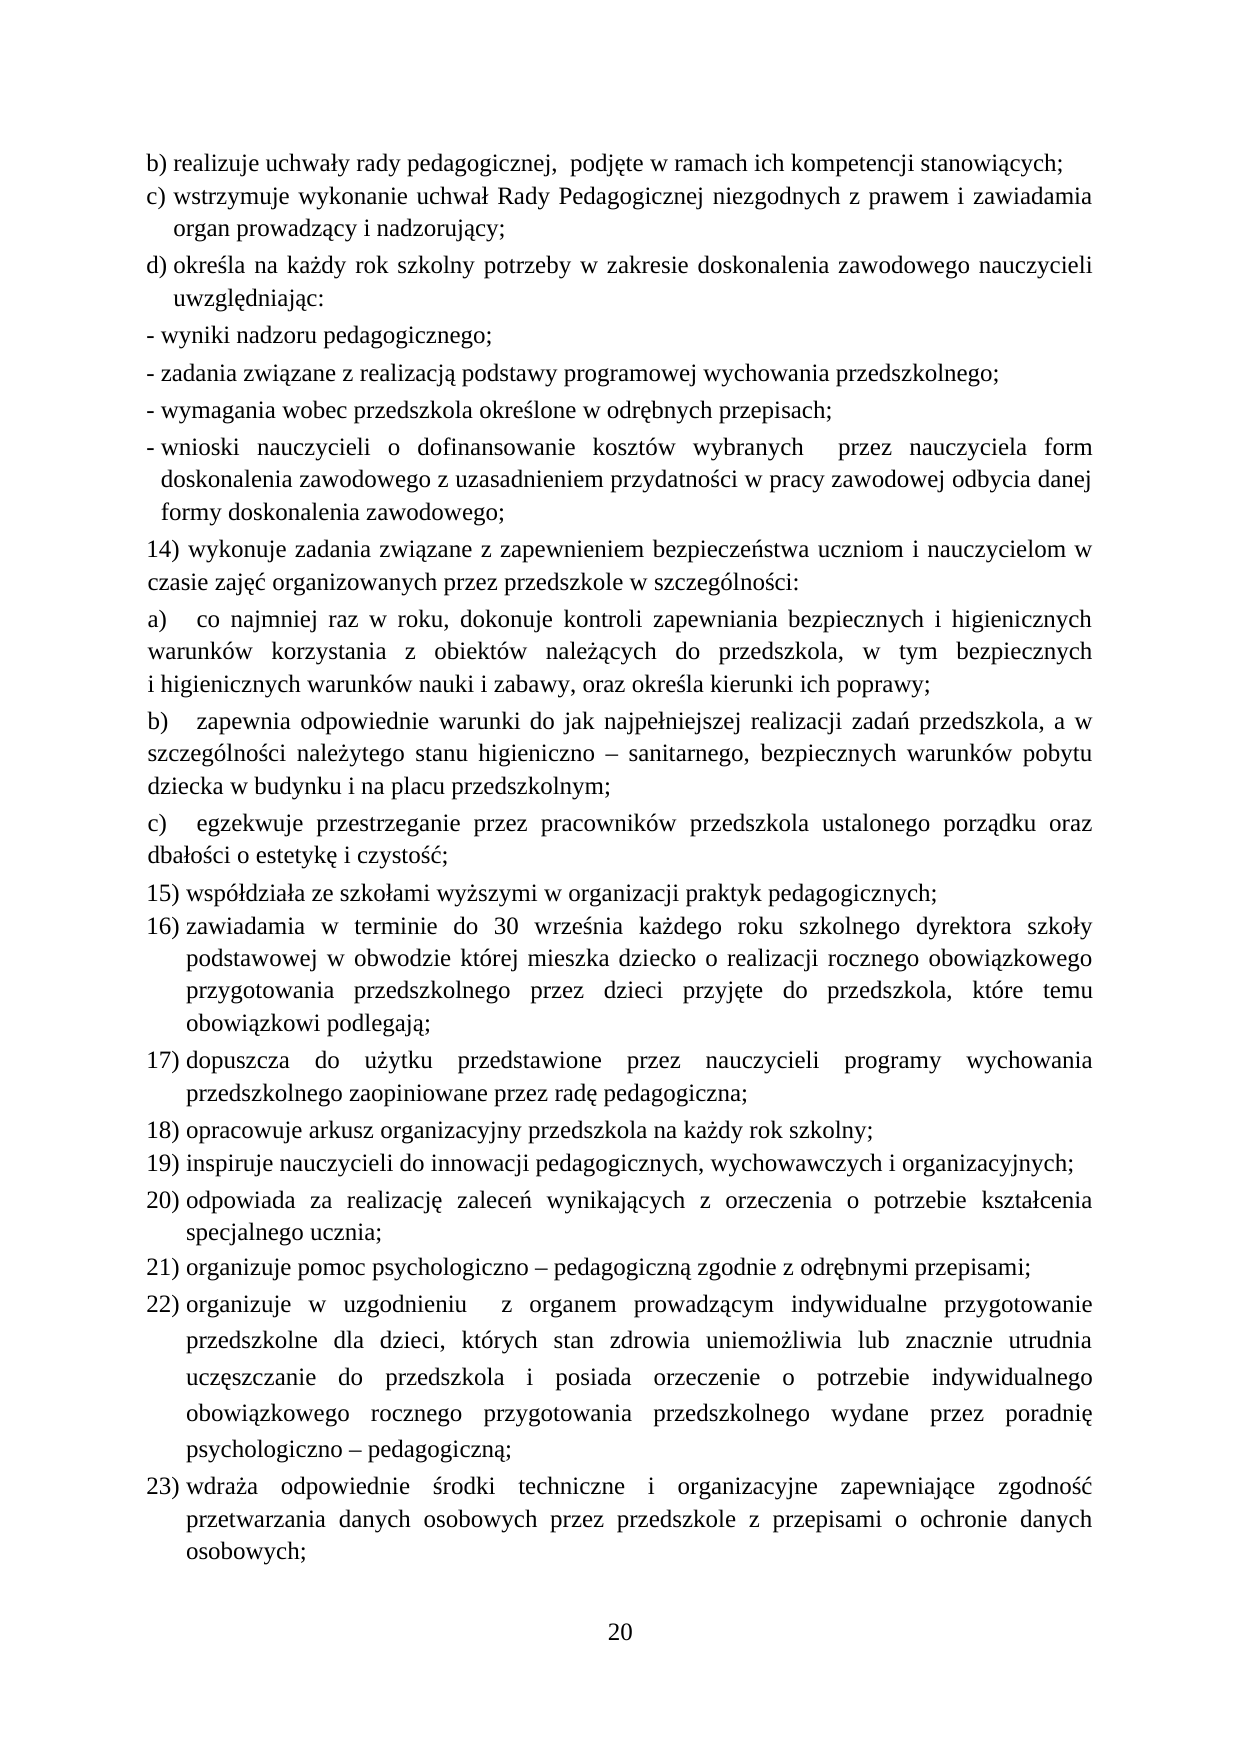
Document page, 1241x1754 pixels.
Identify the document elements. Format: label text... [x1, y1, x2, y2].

list wdraża odpowiednie środki techniczne i organizacyjne zapewniające zgodność przetwarzania danych osobowych przez przedszkole z przepisami o ochronie danych osobowych; [146, 1471, 1093, 1565]
list zapewnia odpowiednie warunki do jak najpełniejszej realizacji zadań przedszkola, a w szczególności należytego stanu higieniczno – sanitarnego, bezpiecznych warunków pobytu dziecka w budynku i na placu przedszkolnym; [147, 706, 1093, 799]
list realizuje uchwały rady pedagogicznej, podjęte w ramach ich kompetencji stanowiących; [146, 148, 1093, 177]
list wnioski nauczycieli o dofinansowanie kosztów wybranych przez nauczyciela form doskonalenia zawodowego z uzasadnieniem przydatności w pracy zawodowej odbycia danej formy doskonalenia zawodowego; [146, 432, 1093, 526]
list egzekwuje przestrzeganie przez pracowników przedszkola ustalonego porządku oraz dbałości o estetykę i czystość; [147, 808, 1093, 869]
list wyniki nadzoru pedagogicznego; [146, 320, 1093, 349]
text 14) wykonuje zadania związane z zapewnieniem bezpieczeństwa uczniom i nauczycielom w czasie zajęć organizowanych przez przedszkole w szczególności: [146, 534, 1093, 595]
list dopuszcza do użytku przedstawione przez nauczycieli programy wychowania przedszkolnego zaopiniowane przez radę pedagogiczna; [146, 1045, 1093, 1106]
list organizuje pomoc psychologiczno – pedagogiczną zgodnie z odrębnymi przepisami; [146, 1252, 1093, 1281]
list współdziała ze szkołami wyższymi w organizacji praktyk pedagogicznych; [146, 878, 1093, 907]
list organizuje w uzgodnieniu z organem prowadzącym indywidualne przygotowanie przedszkolne dla dzieci, których stan zdrowia uniemożliwia lub znacznie utrudnia uczęszczanie do przedszkola i posiada orzeczenie o potrzebie indywidualnego obowiązkowego rocznego przygotowania przedszkolnego wydane przez poradnię psychologiczno – pedagogiczną; [146, 1289, 1093, 1463]
list wymagania wobec przedszkola określone w odrębnych przepisach; [146, 395, 1093, 424]
list określa na każdy rok szkolny potrzeby w zakresie doskonalenia zawodowego nauczycieli uwzględniając: [146, 251, 1093, 312]
list zadania związane z realizacją podstawy programowej wychowania przedszkolnego; [146, 358, 1093, 386]
list odpowiada za realizację zaleceń wynikających z orzeczenia o potrzebie kształcenia specjalnego ucznia; [146, 1185, 1093, 1246]
list co najmniej raz w roku, dokonuje kontroli zapewniania bezpiecznych i higienicznych warunków korzystania z obiektów należących do przedszkola, w tym bezpiecznych i higienicznych warunków nauki i zabawy, oraz określa kierunki ich poprawy; [147, 604, 1093, 697]
list wstrzymuje wykonanie uchwał Rady Pedagogicznej niezgodnych z prawem i zawiadamia organ prowadzący i nadzorujący; [146, 181, 1093, 242]
list opracowuje arkusz organizacyjny przedszkola na każdy rok szkolny; [146, 1115, 1093, 1144]
list inspiruje nauczycieli do innowacji pedagogicznych, wychowawczych i organizacyjnych; [146, 1148, 1093, 1177]
list zawiadamia w terminie do 30 września każdego roku szkolnego dyrektora szkoły podstawowej w obwodzie której mieszka dziecko o realizacji rocznego obowiązkowego przygotowania przedszkolnego przez dzieci przyjęte do przedszkola, które temu obowiązkowi podlegają; [146, 911, 1093, 1037]
